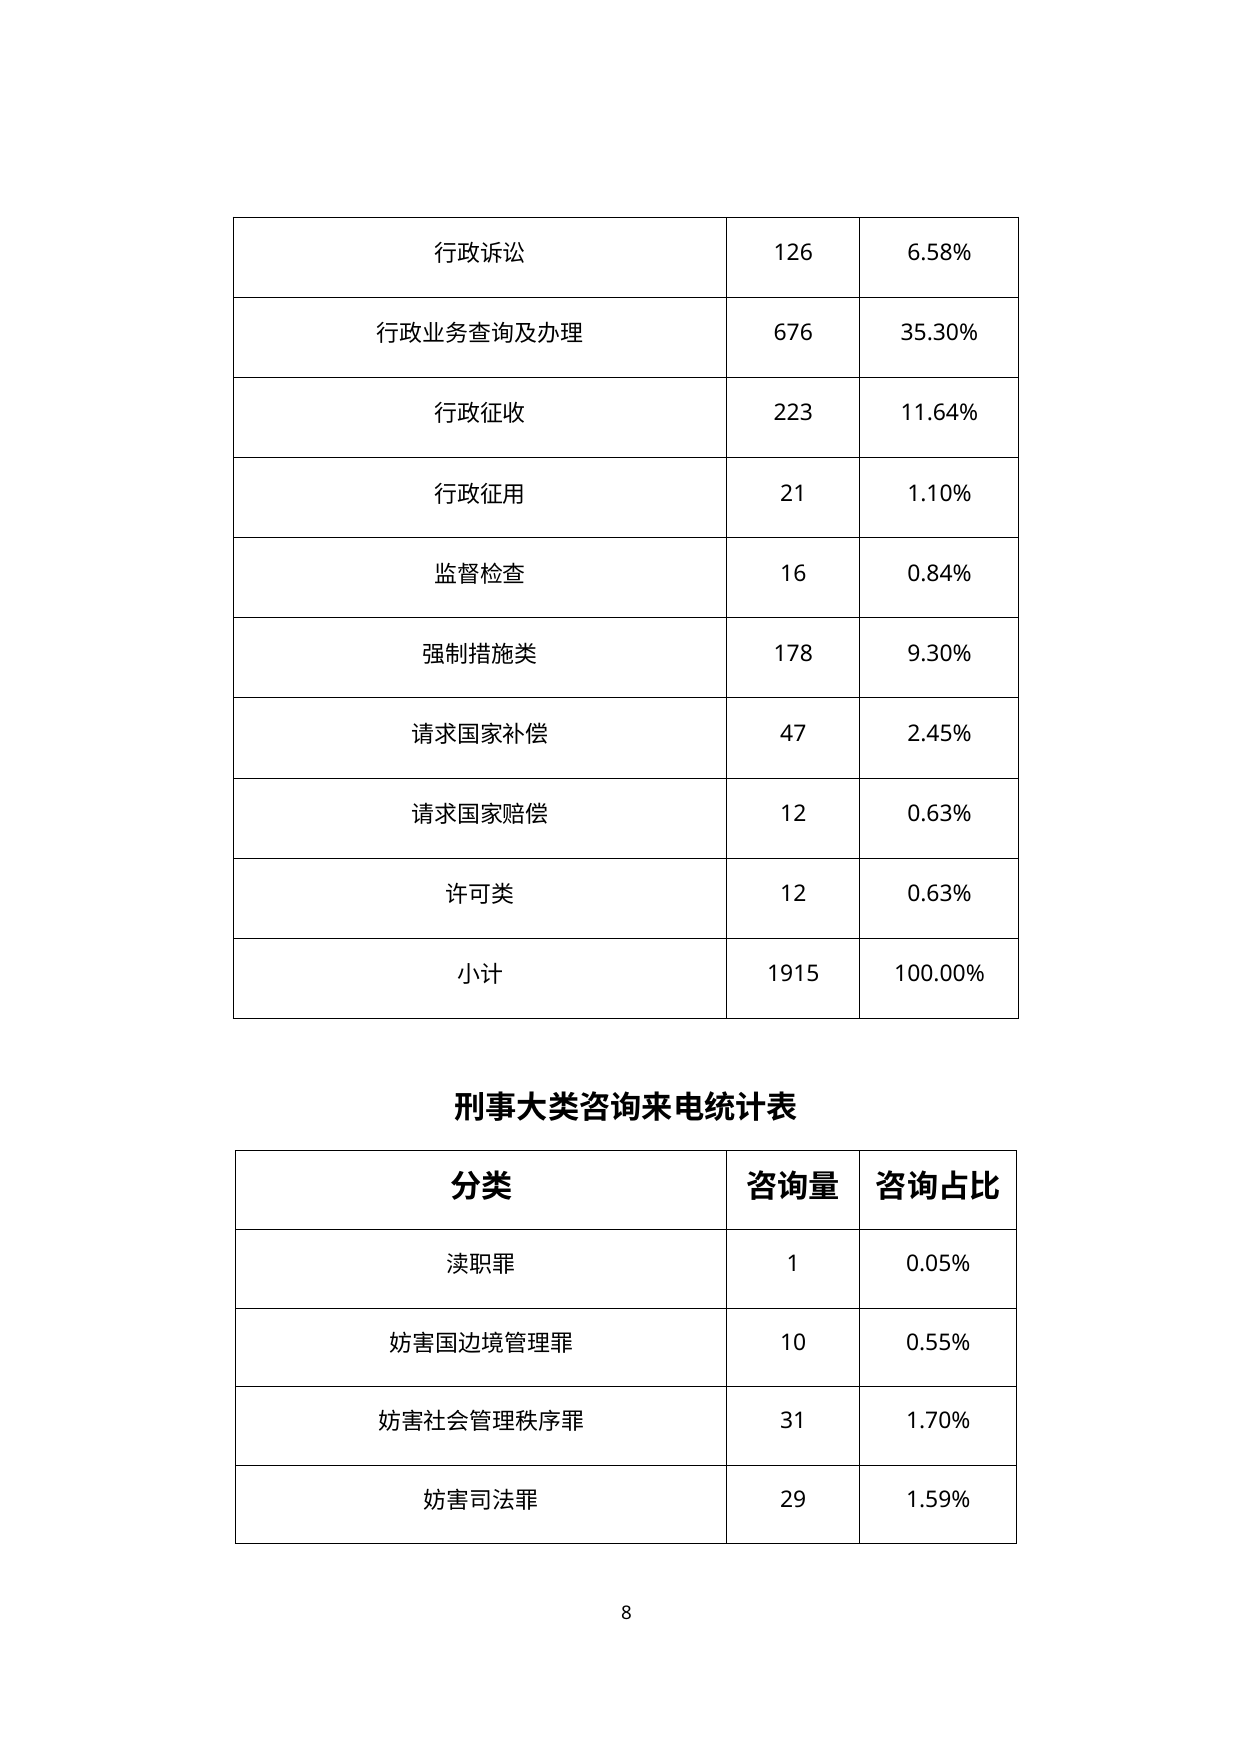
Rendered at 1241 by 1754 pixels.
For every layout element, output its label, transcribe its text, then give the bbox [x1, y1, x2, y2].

table_cell 1 [727, 1230, 859, 1307]
table_cell 35.30% [860, 298, 1018, 377]
table_cell 31 [727, 1387, 859, 1464]
table_cell 676 [727, 298, 859, 377]
table_cell 行政征用 [234, 458, 726, 537]
table_cell 妨害国边境管理罪 [236, 1309, 726, 1386]
table_cell 21 [727, 458, 859, 537]
table_cell 0.63% [860, 779, 1018, 857]
table_cell 223 [727, 378, 859, 457]
table_cell 6.58% [860, 218, 1018, 297]
table_header 咨询量 [727, 1151, 859, 1229]
table_cell 请求国家赔偿 [234, 779, 726, 857]
table_header 分类 [236, 1151, 726, 1229]
table_cell 16 [727, 538, 859, 617]
table_cell 渎职罪 [236, 1230, 726, 1307]
table_cell 29 [727, 1466, 859, 1543]
table_cell 0.05% [860, 1230, 1016, 1307]
table_cell 10 [727, 1309, 859, 1386]
table_cell 行政业务查询及办理 [234, 298, 726, 377]
table_cell 监督检查 [234, 538, 726, 617]
table_cell 178 [727, 618, 859, 697]
table_cell 2.45% [860, 698, 1018, 777]
table_cell 1915 [727, 939, 859, 1018]
table_cell 行政征收 [234, 378, 726, 457]
table_cell 0.55% [860, 1309, 1016, 1386]
table_cell 12 [727, 859, 859, 938]
table_header 咨询占比 [860, 1151, 1016, 1229]
table_cell 0.84% [860, 538, 1018, 617]
table_cell 0.63% [860, 859, 1018, 938]
table_cell 126 [727, 218, 859, 297]
table_cell 1.59% [860, 1466, 1016, 1543]
table_cell 小计 [234, 939, 726, 1018]
table_cell 请求国家补偿 [234, 698, 726, 777]
table_cell 妨害司法罪 [236, 1466, 726, 1543]
table_cell 行政诉讼 [234, 218, 726, 297]
text 刑事大类咨询来电统计表 [165, 1083, 1087, 1128]
table_cell 1.70% [860, 1387, 1016, 1464]
table_cell 11.64% [860, 378, 1018, 457]
table_cell 强制措施类 [234, 618, 726, 697]
table_cell 1.10% [860, 458, 1018, 537]
table_cell 9.30% [860, 618, 1018, 697]
table_cell 12 [727, 779, 859, 857]
table_cell 妨害社会管理秩序罪 [236, 1387, 726, 1464]
table_cell 许可类 [234, 859, 726, 938]
table_cell 47 [727, 698, 859, 777]
table_cell 100.00% [860, 939, 1018, 1018]
